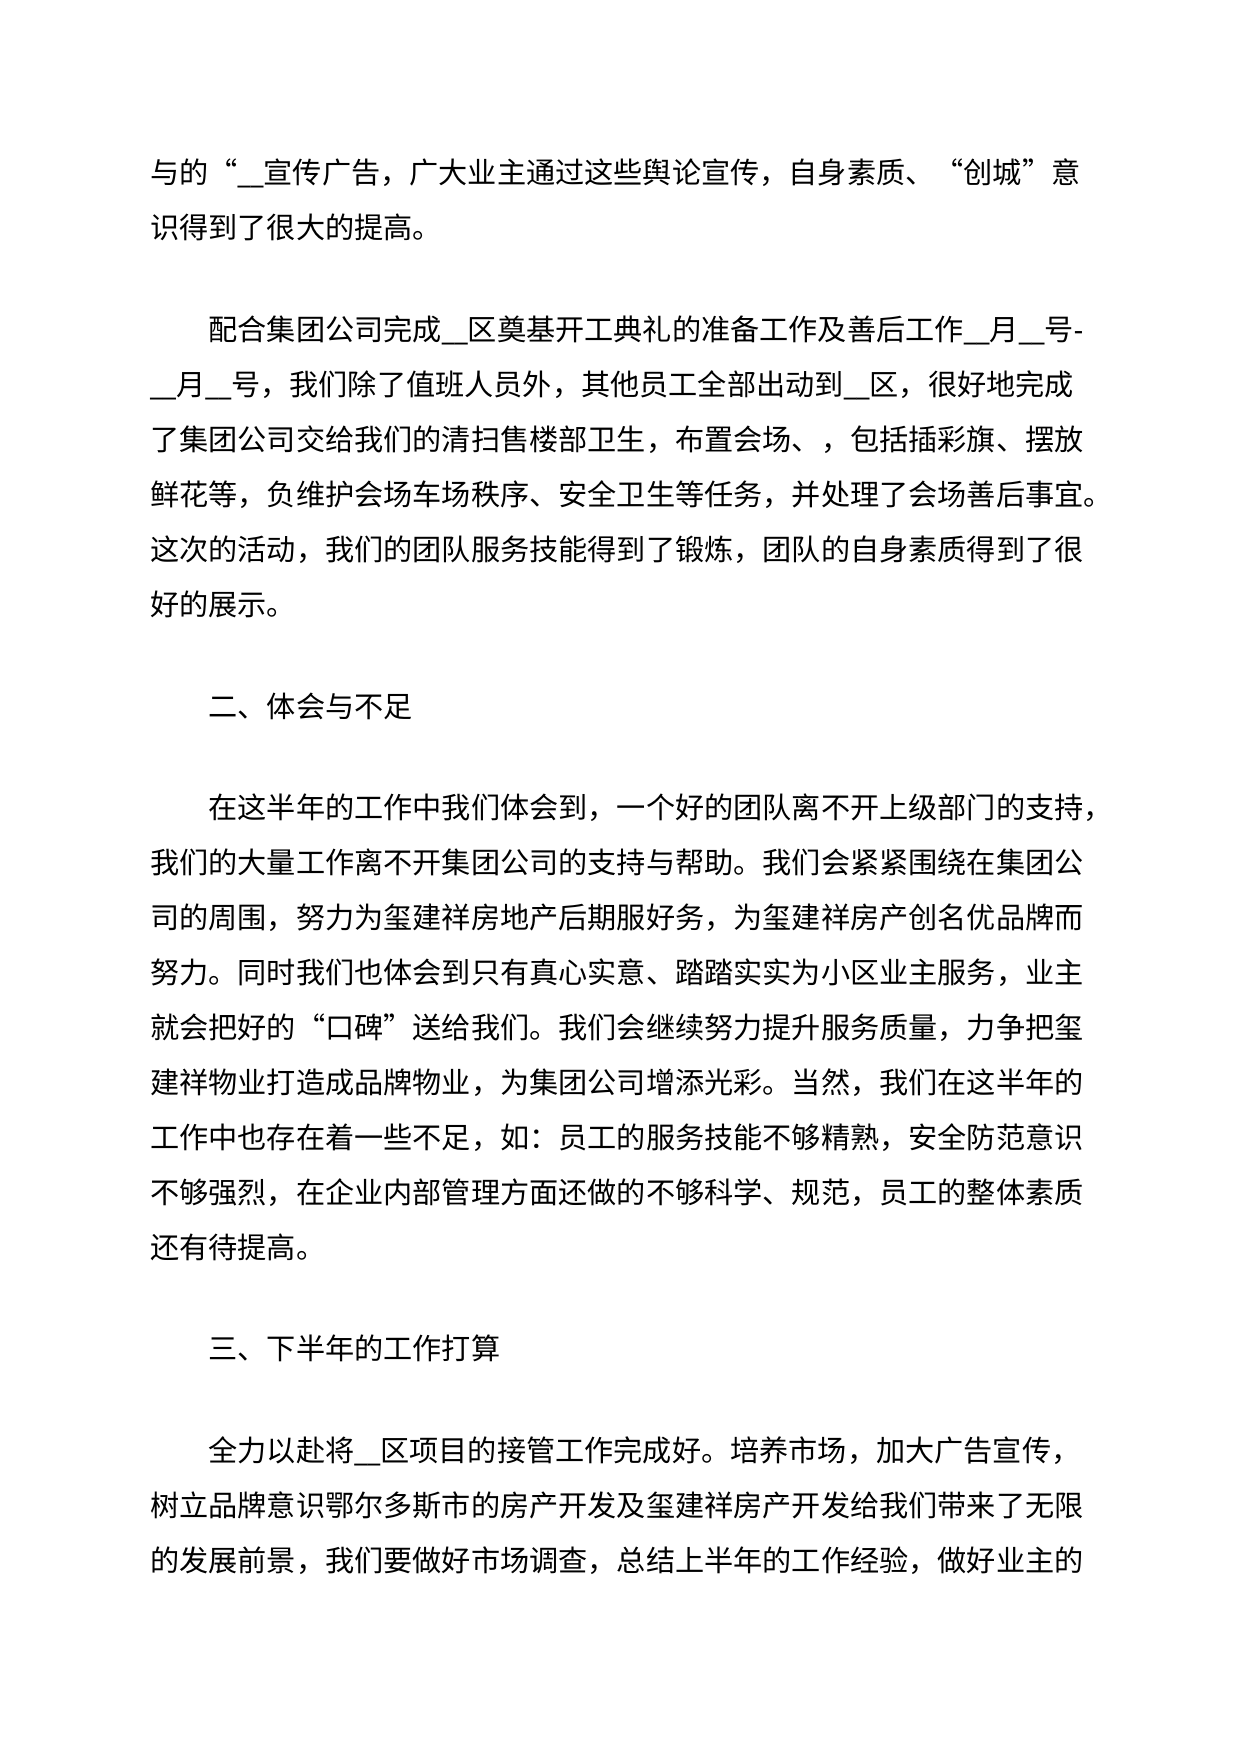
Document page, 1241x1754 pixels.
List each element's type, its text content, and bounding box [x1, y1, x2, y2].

text 在这半年的工作中我们体会到，一个好的团队离不开上级部门的支持，我们的大量工作离不开集团公司的支持与帮助。我们会紧紧围绕在集团公司的周围，努力为玺建祥房地产后期服好务，为玺建祥房产创名优品牌而努力。同时我们也体会到只有真心实意、踏踏实实为小区业主服务，业主就会把好的“口碑”送给我们。我们会继续努力提升服务质量，力争把玺建祥物业打造成品牌物业，为集团公司增添光彩。当然，我们在这半年的工作中也存在着一些不足，如：员工的服务技能不够精熟，安全防范意识不够强烈，在企业内部管理方面还做的不够科学、规范，员工的整体素质还有待提高。 [150, 785, 1090, 1266]
text 二、体会与不足 [150, 683, 1090, 726]
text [150, 150, 1090, 247]
text 三、下半年的工作打算 [150, 1326, 1090, 1368]
text 配合集团公司完成__区奠基开工典礼的准备工作及善后工作__月__号-__月__号，我们除了值班人员外，其他员工全部出动到__区，很好地完成了集团公司交给我们的清扫售楼部卫生，布置会场、，包括插彩旗、摆放鲜花等，负维护会场车场秩序、安全卫生等任务，并处理了会场善后事宜。这次的活动，我们的团队服务技能得到了锻炼，团队的自身素质得到了很好的展示。 [150, 307, 1090, 624]
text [150, 1428, 1090, 1580]
